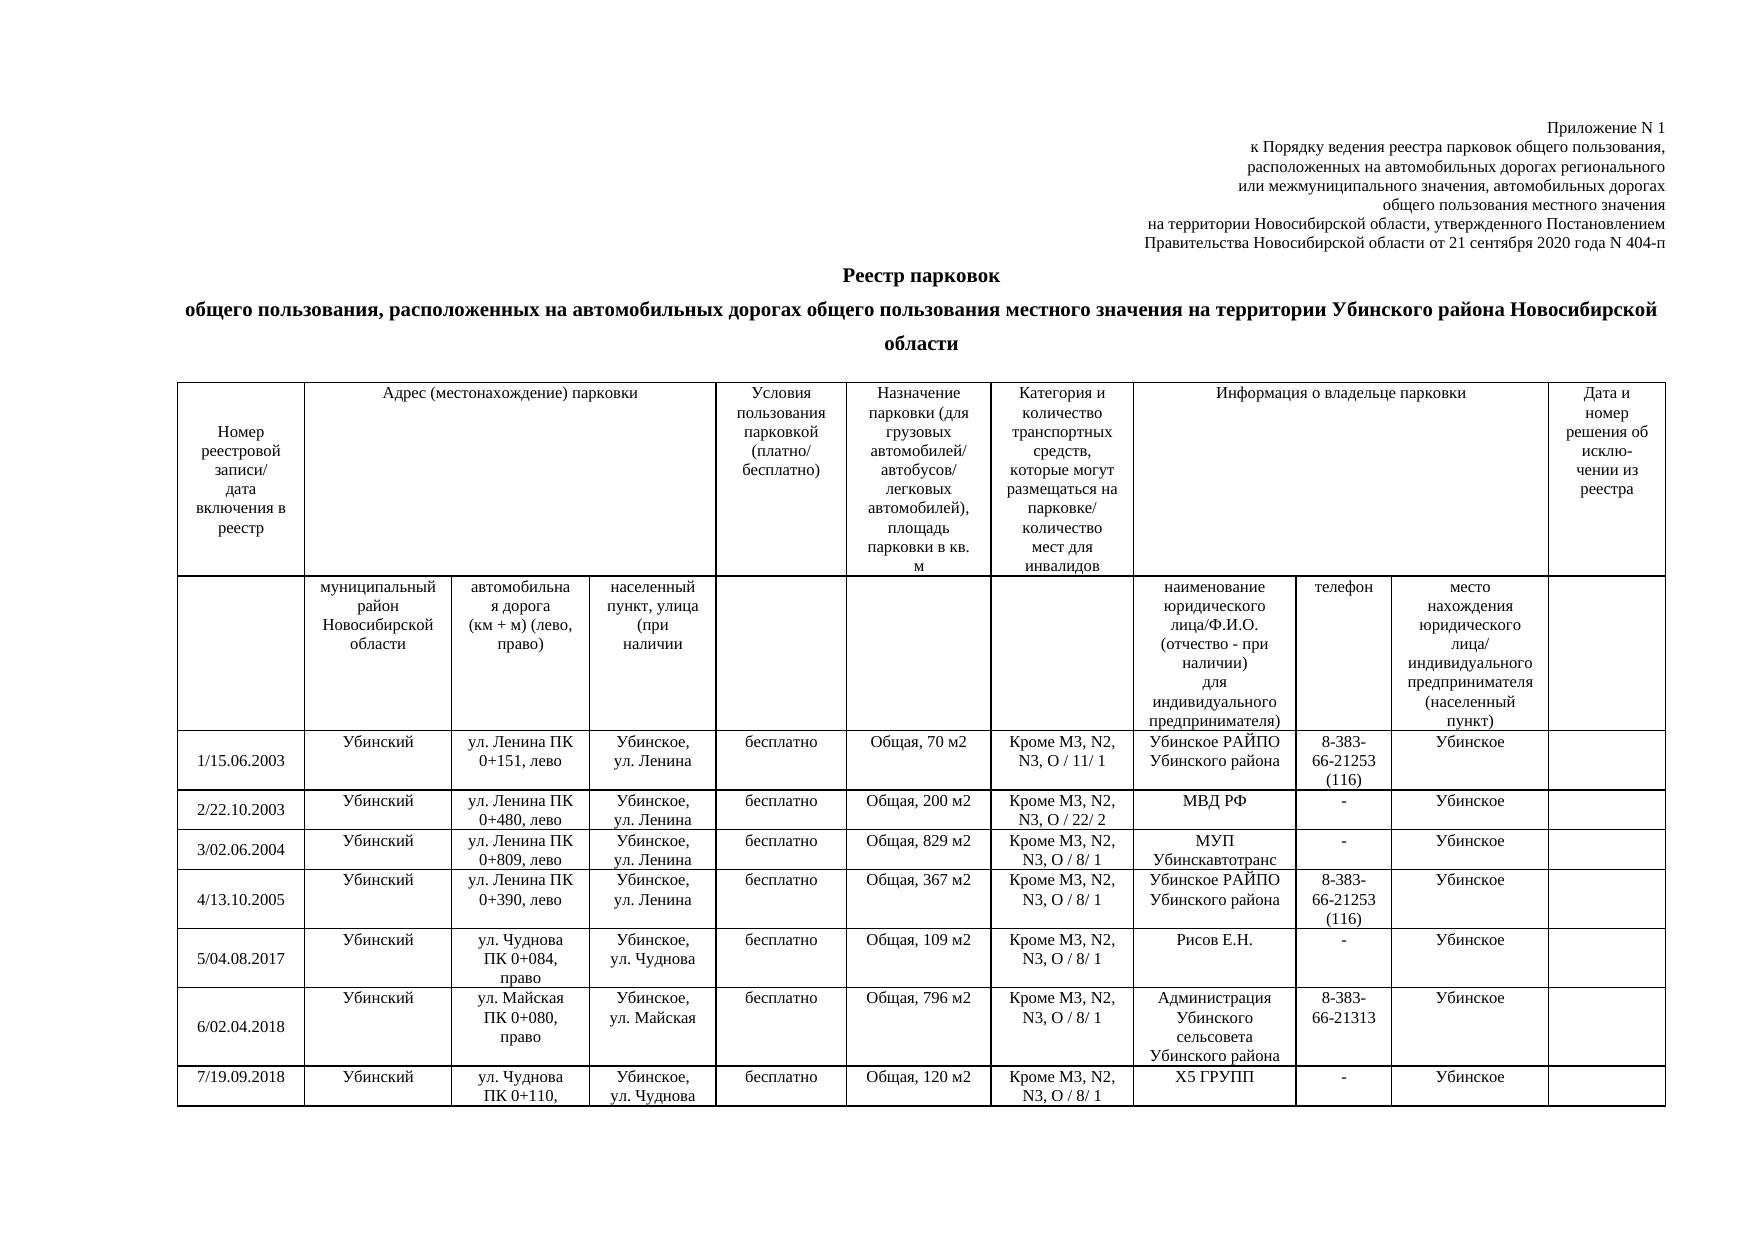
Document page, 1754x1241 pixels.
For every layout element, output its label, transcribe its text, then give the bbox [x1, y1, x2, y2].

table_cell автомобильная дорога (км + м) (лево, право) [452, 577, 589, 730]
table_cell ул. Ленина ПК 0+809, лево [452, 830, 589, 869]
table_cell телефон [1297, 577, 1391, 730]
table_cell Условия пользования парковкой (платно/ бесплатно) [717, 383, 846, 575]
table_cell 1/15.06.2003 [178, 731, 304, 789]
table_cell 8-383-66-21313 [1297, 988, 1391, 1065]
table_cell наименование юридического лица/Ф.И.О. (отчество - при наличии) для индивидуального предпринимателя) [1134, 577, 1295, 730]
table_cell Адрес (местонахождение) парковки [305, 383, 715, 575]
table_cell Убинское [1392, 870, 1548, 928]
table_cell Номер реестровой записи/ дата включения в реестр [178, 383, 304, 575]
table_cell - [1297, 830, 1391, 869]
table_cell [178, 577, 304, 730]
table_cell ул. Ленина ПК 0+390, лево [452, 870, 589, 928]
table_cell 8-383-66-21253 (116) [1297, 731, 1391, 789]
table_cell [1549, 577, 1665, 730]
table_cell Категория и количество транспортных средств, которые могут размещаться на парковке/ количество мест для инвалидов [992, 383, 1133, 575]
table_cell 7/19.09.2018 [178, 1067, 304, 1105]
text Правительства Новосибирской области от 21 сентября 2020 года N 404-п [177, 233, 1665, 252]
table_cell ул. Майская ПК 0+080, право [452, 988, 589, 1065]
table_cell Кроме М3, N2, N3, О / 8/ 1 [992, 870, 1133, 928]
table_cell Рисов Е.Н. [1134, 929, 1295, 987]
table_cell Х5 ГРУПП [1134, 1067, 1295, 1105]
table_cell Убинское РАЙПО Убинского района [1134, 870, 1295, 928]
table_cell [590, 1067, 715, 1105]
table_cell Общая, 829 м2 [847, 830, 990, 869]
table_cell Администрация Убинского сельсовета Убинского района [1134, 988, 1295, 1065]
table_cell Убинское, ул. Ленина [590, 791, 715, 829]
table_cell [1549, 1067, 1665, 1105]
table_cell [452, 1067, 589, 1105]
table_cell Убинский [305, 830, 451, 869]
table_cell Общая, 367 м2 [847, 870, 990, 928]
table_cell - [1297, 791, 1391, 829]
table_cell Убинский [305, 988, 451, 1065]
table_cell 8-383-66-21253 (116) [1297, 870, 1391, 928]
table_cell бесплатно [717, 731, 846, 789]
table_cell [1549, 988, 1665, 1065]
table_cell [1549, 731, 1665, 789]
table_cell Убинский [305, 1067, 451, 1105]
table_cell бесплатно [717, 929, 846, 987]
table_cell Назначение парковки (для грузовых автомобилей/ автобусов/ легковых автомобилей), площадь парковки в кв. м [847, 383, 990, 575]
table_cell Убинское [1392, 830, 1548, 869]
table_cell Общая, 796 м2 [847, 988, 990, 1065]
table_cell Кроме М3, N2, N3, О / 8/ 1 [992, 988, 1133, 1065]
table_cell Убинское, ул. Майская [590, 988, 715, 1065]
table_cell Убинское, ул. Ленина [590, 731, 715, 789]
table_cell [847, 577, 990, 730]
table_cell - [1297, 1067, 1391, 1105]
table_cell Убинское, ул. Ленина [590, 830, 715, 869]
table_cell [992, 1067, 1133, 1105]
table_cell [1549, 929, 1665, 987]
table_cell бесплатно [717, 870, 846, 928]
table_cell Убинское [1392, 929, 1548, 987]
table_cell Убинское, ул. Ленина [590, 870, 715, 928]
table_cell Убинское [1392, 731, 1548, 789]
table_cell 5/04.08.2017 [178, 929, 304, 987]
table_cell Общая, 200 м2 [847, 791, 990, 829]
table_cell место нахождения юридического лица/ индивидуального предпринимателя (населенный пункт) [1392, 577, 1548, 730]
table_cell - [1297, 929, 1391, 987]
table_cell [1549, 830, 1665, 869]
table_cell Убинский [305, 791, 451, 829]
table_cell Убинский [305, 929, 451, 987]
table_cell [992, 577, 1133, 730]
table_cell Информация о владельце парковки [1134, 383, 1548, 575]
table_cell [1549, 791, 1665, 829]
table_cell населенный пункт, улица (при наличии [590, 577, 715, 730]
table_cell 2/22.10.2003 [178, 791, 304, 829]
table_cell Убинский [305, 731, 451, 789]
table_cell 3/02.06.2004 [178, 830, 304, 869]
table_cell Убинское [1392, 988, 1548, 1065]
table_cell Кроме М3, N2, N3, О / 8/ 1 [992, 830, 1133, 869]
table_cell Кроме М3, N2, N3, О / 22/ 2 [992, 791, 1133, 829]
table_cell 4/13.10.2005 [178, 870, 304, 928]
table_cell Кроме М3, N2, N3, О / 11/ 1 [992, 731, 1133, 789]
table_cell муниципальный район Новосибирской области [305, 577, 451, 730]
table_cell [1549, 870, 1665, 928]
table_cell Убинское [1392, 791, 1548, 829]
table_cell МВД РФ [1134, 791, 1295, 829]
table_cell ул. Ленина ПК 0+480, лево [452, 791, 589, 829]
text Приложение N 1 к Порядку ведения реестра парковок общего пользования, расположенных на автомобильных дорогах регионального или межмуниципального значения, автомобильных дорогах общего пользования местного значения на территории Новосибирской области, утвержденного Постановлением [177, 118, 1665, 233]
table_cell Общая, 120 м2 [847, 1067, 990, 1105]
table_cell Убинское, ул. Чуднова [590, 929, 715, 987]
table_cell бесплатно [717, 830, 846, 869]
table_cell [717, 577, 846, 730]
table_cell бесплатно [717, 791, 846, 829]
table_cell Общая, 109 м2 [847, 929, 990, 987]
table_cell Убинское РАЙПО Убинского района [1134, 731, 1295, 789]
text Реестр парковок общего пользования, расположенных на автомобильных дорогах общего пользования местного значения на территории Убинского района Новосибирской области [177, 252, 1665, 355]
table_cell 6/02.04.2018 [178, 988, 304, 1065]
table_cell Кроме М3, N2, N3, О / 8/ 1 [992, 929, 1133, 987]
table_cell Убинский [305, 870, 451, 928]
table_cell бесплатно [717, 988, 846, 1065]
table_cell бесплатно [717, 1067, 846, 1105]
table_cell Дата и номер решения об исклю-чении из реестра [1549, 383, 1665, 575]
table_cell ул. Чуднова ПК 0+084, право [452, 929, 589, 987]
table_cell ул. Ленина ПК 0+151, лево [452, 731, 589, 789]
table_cell МУП Убинскавтотранс [1134, 830, 1295, 869]
table_cell Убинское [1392, 1067, 1548, 1105]
table_cell Общая, 70 м2 [847, 731, 990, 789]
